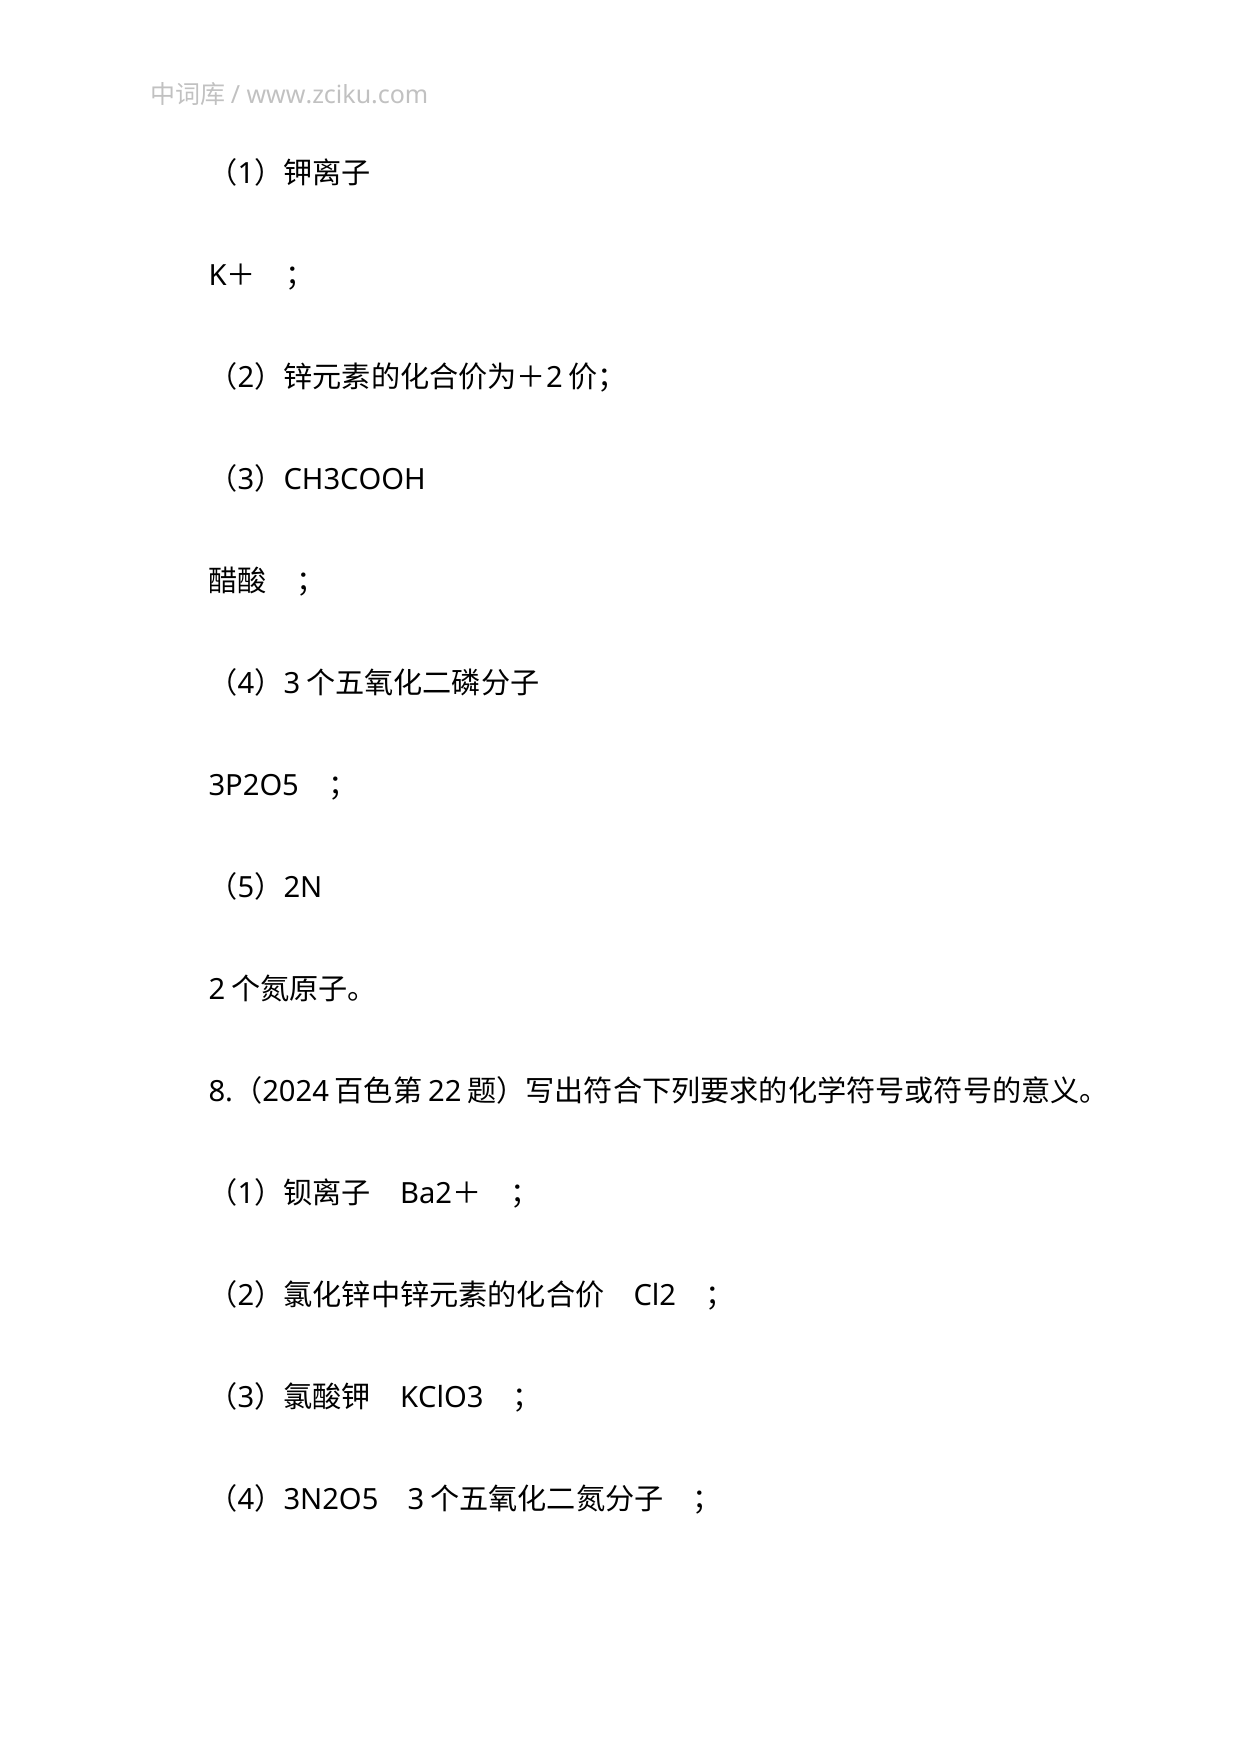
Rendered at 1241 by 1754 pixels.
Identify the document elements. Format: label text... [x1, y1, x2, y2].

text （4）3个五氧化二磷分子 [150, 660, 1090, 702]
text （1）钡离子 Ba2＋ ； [150, 1169, 1090, 1212]
text 2个氮原子。 [150, 966, 1090, 1008]
text K＋ ； [150, 252, 1090, 294]
text （3）CH3COOH [150, 456, 1090, 498]
text 8.（2024百色第22题）写出符合下列要求的化学符号或符号的意义。 [150, 1068, 1090, 1110]
text （1）钾离子 [150, 150, 1090, 192]
text （2）锌元素的化合价为＋2价； [150, 354, 1090, 396]
text 醋酸 ； [150, 558, 1090, 600]
text 3P2O5 ； [150, 762, 1090, 804]
text （3）氯酸钾 KClO3 ； [150, 1373, 1090, 1416]
text （2）氯化锌中锌元素的化合价 Cl2 ； [150, 1272, 1090, 1314]
text （4）3N2O5 3个五氧化二氮分子 ； [150, 1476, 1090, 1518]
text （5）2N [150, 864, 1090, 906]
